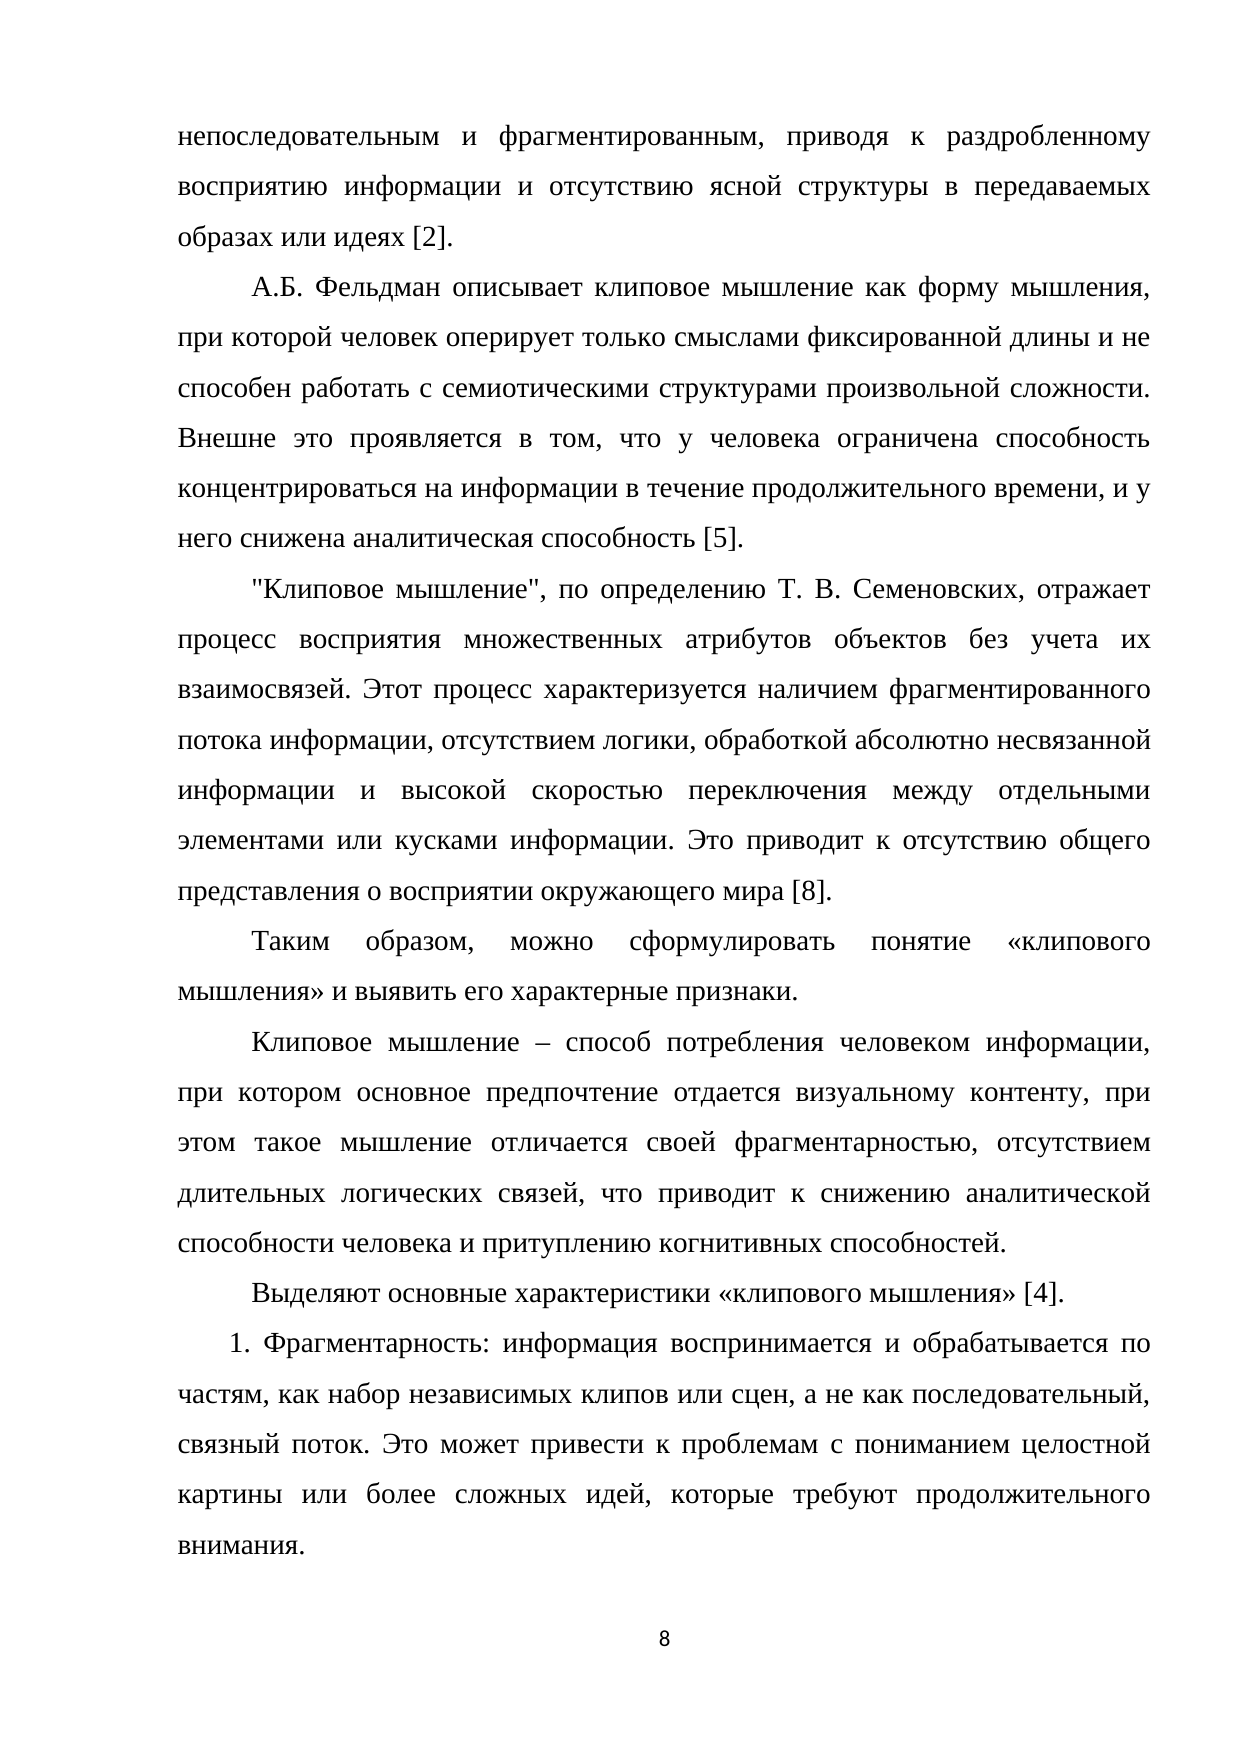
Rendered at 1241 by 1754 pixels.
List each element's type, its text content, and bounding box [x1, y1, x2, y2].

text А.Б. Фельдман описывает клиповое мышление как форму мышления, при которой человек оперирует только смыслами фиксированной длины и не способен работать с семиотическими структурами произвольной сложности. Внешне это проявляется в том, что у человека ограничена способность концентрироваться на информации в течение продолжительного времени, и у него снижена аналитическая способность [5]. [177, 269, 1152, 554]
text Выделяют основные характеристики «клипового мышления» [4]. [177, 1275, 1152, 1309]
text Таким образом, можно сформулировать понятие «клипового мышления» и выявить его характерные признаки. [177, 923, 1152, 1007]
text Клиповое мышление – способ потребления человеком информации, при котором основное предпочтение отдается визуальному контенту, при этом такое мышление отличается своей фрагментарностью, отсутствием длительных логических связей, что приводит к снижению аналитической способности человека и притуплению когнитивных способностей. [177, 1024, 1152, 1258]
text "Клиповое мышление", по определению Т. В. Семеновских, отражает процесс восприятия множественных атрибутов объектов без учета их взаимосвязей. Этот процесс характеризуется наличием фрагментированного потока информации, отсутствием логики, обработкой абсолютно несвязанной информации и высокой скоростью переключения между отдельными элементами или кусками информации. Это приводит к отсутствию общего представления о восприятии окружающего мира [8]. [177, 571, 1152, 906]
text 1. Фрагментарность: информация воспринимается и обрабатывается по частям, как набор независимых клипов или сцен, а не как последовательный, связный поток. Это может привести к проблемам с пониманием целостной картины или более сложных идей, которые требуют продолжительного внимания. [177, 1326, 1152, 1560]
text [177, 118, 1152, 252]
